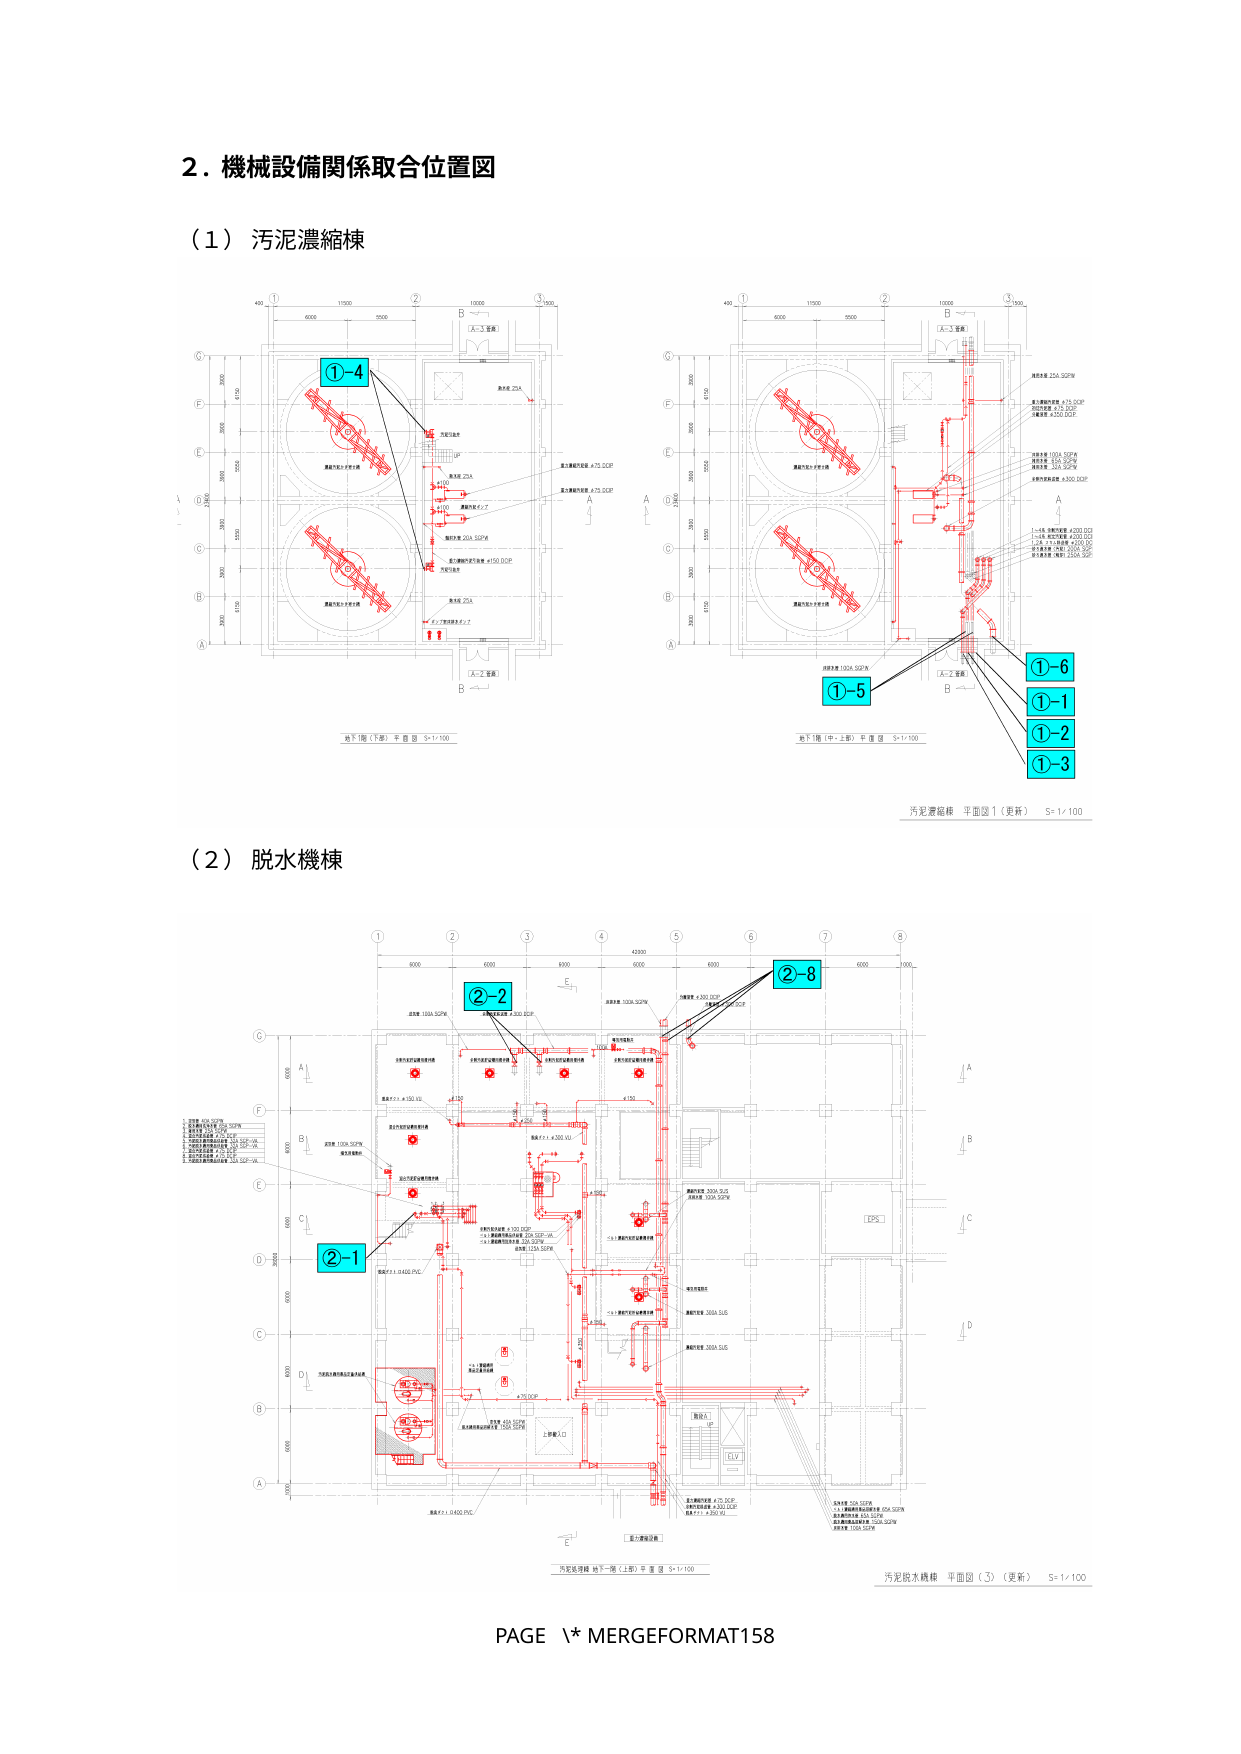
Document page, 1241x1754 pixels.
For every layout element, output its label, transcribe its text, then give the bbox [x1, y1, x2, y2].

picture [177, 913, 1093, 1592]
picture [177, 257, 1093, 828]
subtitle 機械設備関係取合位置図 [177, 148, 1092, 184]
subtitle 脱水機棟 [177, 841, 1092, 877]
subtitle 汚泥濃縮棟 [177, 221, 1092, 257]
